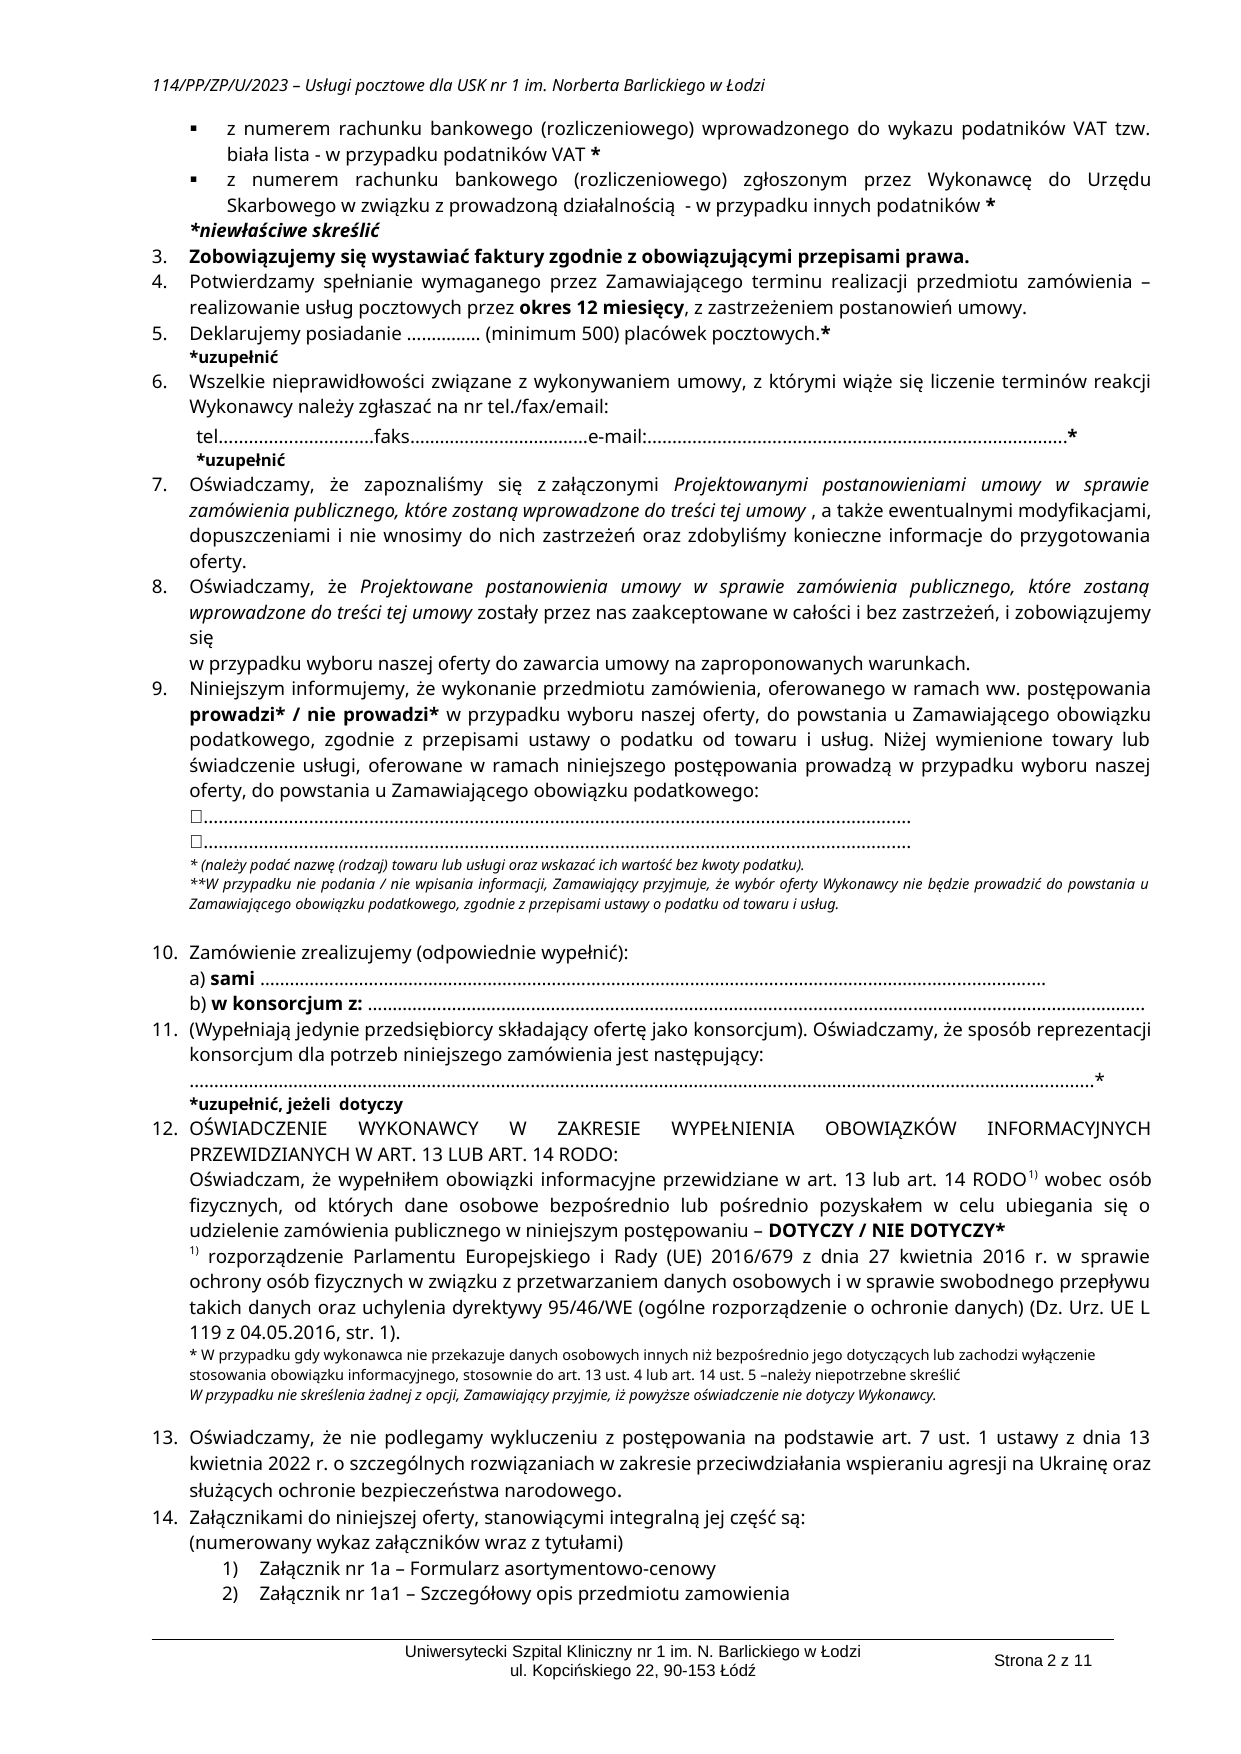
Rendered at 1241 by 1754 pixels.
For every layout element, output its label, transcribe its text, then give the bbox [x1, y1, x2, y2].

text a) sami …………………………………………………………………………………………………………………………….....……….… [189, 965, 1152, 991]
text * (należy podać nazwę (rodzaj) towaru lub usługi oraz wskazać ich wartość bez kwoty podatku). [189, 854, 1152, 874]
list z numerem rachunku bankowego (rozliczeniowego) wprowadzonego do wykazu podatników VAT tzw. biała lista - w przypadku podatników VAT * [189, 116, 1152, 167]
text b) w konsorcjum z: ………………………………………………………………………......................…….……………………………………….. [189, 991, 1152, 1016]
list Oświadczamy, że zapoznaliśmy się z załączonymi Projektowanymi postanowieniami umowy w sprawie zamówienia publicznego, które zostaną wprowadzone do treści tej umowy , a także ewentualnymi modyfikacjami, dopuszczeniami i nie wnosimy do nich zastrzeżeń oraz zdobyliśmy konieczne informacje do przygotowania oferty. [152, 471, 1152, 573]
list z numerem rachunku bankowego (rozliczeniowego) zgłoszonym przez Wykonawcę do Urzędu Skarbowego w związku z prowadzoną działalnością - w przypadku innych podatników * [189, 167, 1152, 218]
list OŚWIADCZENIE WYKONAWCY W ZAKRESIE WYPEŁNIENIA OBOWIĄZKÓW INFORMACYJNYCH PRZEWIDZIANYCH W ART. 13 LUB ART. 14 RODO: [152, 1115, 1152, 1166]
text * W przypadku gdy wykonawca nie przekazuje danych osobowych innych niż bezpośrednio jego dotyczących lub zachodzi wyłączenie stosowania obowiązku informacyjnego, stosownie do art. 13 ust. 4 lub art. 14 ust. 5 –należy niepotrzebne skreślić [189, 1345, 1152, 1385]
list Zamówienie zrealizujemy (odpowiednie wypełnić): [152, 939, 1152, 965]
text W przypadku nie skreślenia żadnej z opcji, Zamawiający przyjmie, iż powyższe oświadczenie nie dotyczy Wykonawcy. [189, 1385, 1152, 1405]
list Potwierdzamy spełnianie wymaganego przez Zamawiającego terminu realizacji przedmiotu zamówienia – realizowanie usług pocztowych przez okres 12 miesięcy, z zastrzeżeniem postanowień umowy. [152, 269, 1152, 320]
list Oświadczamy, że Projektowane postanowienia umowy w sprawie zamówienia publicznego, które zostaną wprowadzone do treści tej umowy zostały przez nas zaakceptowane w całości i bez zastrzeżeń, i zobowiązujemy się w przypadku wyboru naszej oferty do zawarcia umowy na zaproponowanych warunkach. [152, 573, 1152, 676]
list Załącznikami do niniejszej oferty, stanowiącymi integralną jej część są: [152, 1504, 1152, 1529]
text ............................................................................................................................................. [152, 803, 1152, 829]
list Załącznik nr 1a – Formularz asortymentowo-cenowy [222, 1555, 1152, 1581]
list Wszelkie nieprawidłowości związane z wykonywaniem umowy, z którymi wiąże się liczenie terminów reakcji Wykonawcy należy zgłaszać na nr tel./fax/email: [152, 368, 1152, 419]
list Załącznik nr 1a1 – Szczegółowy opis przedmiotu zamowienia [222, 1581, 1152, 1606]
list Oświadczamy, że nie podlegamy wykluczeniu z postępowania na podstawie art. 7 ust. 1 ustawy z dnia 13 kwietnia 2022 r. o szczególnych rozwiązaniach w zakresie przeciwdziałania wspieraniu agresji na Ukrainę oraz służących ochronie bezpieczeństwa narodowego. [152, 1424, 1152, 1504]
text **W przypadku nie podania / nie wpisania informacji, Zamawiający przyjmuje, że wybór oferty Wykonawcy nie będzie prowadzić do powstania u Zamawiającego obowiązku podatkowego, zgodnie z przepisami ustawy o podatku od towaru i usług. [189, 874, 1152, 914]
list Niniejszym informujemy, że wykonanie przedmiotu zamówienia, oferowanego w ramach ww. postępowania prowadzi* / nie prowadzi* w przypadku wyboru naszej oferty, do powstania u Zamawiającego obowiązku podatkowego, zgodnie z przepisami ustawy o podatku od towaru i usług. Niżej wymienione towary lub świadczenie usługi, oferowane w ramach niniejszego postępowania prowadzą w przypadku wyboru naszej oferty, do powstania u Zamawiającego obowiązku podatkowego: [152, 676, 1152, 803]
list Zobowiązujemy się wystawiać faktury zgodnie z obowiązującymi przepisami prawa. [152, 243, 1152, 269]
text ............................................................................................................................................. [152, 829, 1152, 854]
list (Wypełniają jedynie przedsiębiorcy składający ofertę jako konsorcjum). Oświadczamy, że sposób reprezentacji konsorcjum dla potrzeb niniejszego zamówienia jest następujący: [152, 1016, 1152, 1067]
text 1) rozporządzenie Parlamentu Europejskiego i Rady (UE) 2016/679 z dnia 27 kwietnia 2016 r. w sprawie ochrony osób fizycznych w związku z przetwarzaniem danych osobowych i w sprawie swobodnego przepływu takich danych oraz uchylenia dyrektywy 95/46/WE (ogólne rozporządzenie o ochronie danych) (Dz. Urz. UE L 119 z 04.05.2016, str. 1). [189, 1243, 1152, 1345]
text *niewłaściwe skreślić [189, 218, 1152, 243]
list Deklarujemy posiadanie …………… (minimum 500) placówek pocztowych.* [152, 320, 1152, 345]
text tel...............................faks………………………………e-mail: * [152, 423, 1152, 449]
list *uzupełnić [189, 345, 1152, 368]
text *uzupełnić [152, 449, 1152, 471]
text *uzupełnić, jeżeli dotyczy [189, 1093, 1152, 1115]
text …………………………………………………………………………………………………………………………………………………..……..........* [189, 1067, 1152, 1093]
text Oświadczam, że wypełniłem obowiązki informacyjne przewidziane w art. 13 lub art. 14 RODO1) wobec osób fizycznych, od których dane osobowe bezpośrednio lub pośrednio pozyskałem w celu ubiegania się o udzielenie zamówienia publicznego w niniejszym postępowaniu – DOTYCZY / NIE DOTYCZY* [189, 1166, 1152, 1243]
text (numerowany wykaz załączników wraz z tytułami) [189, 1529, 1152, 1555]
